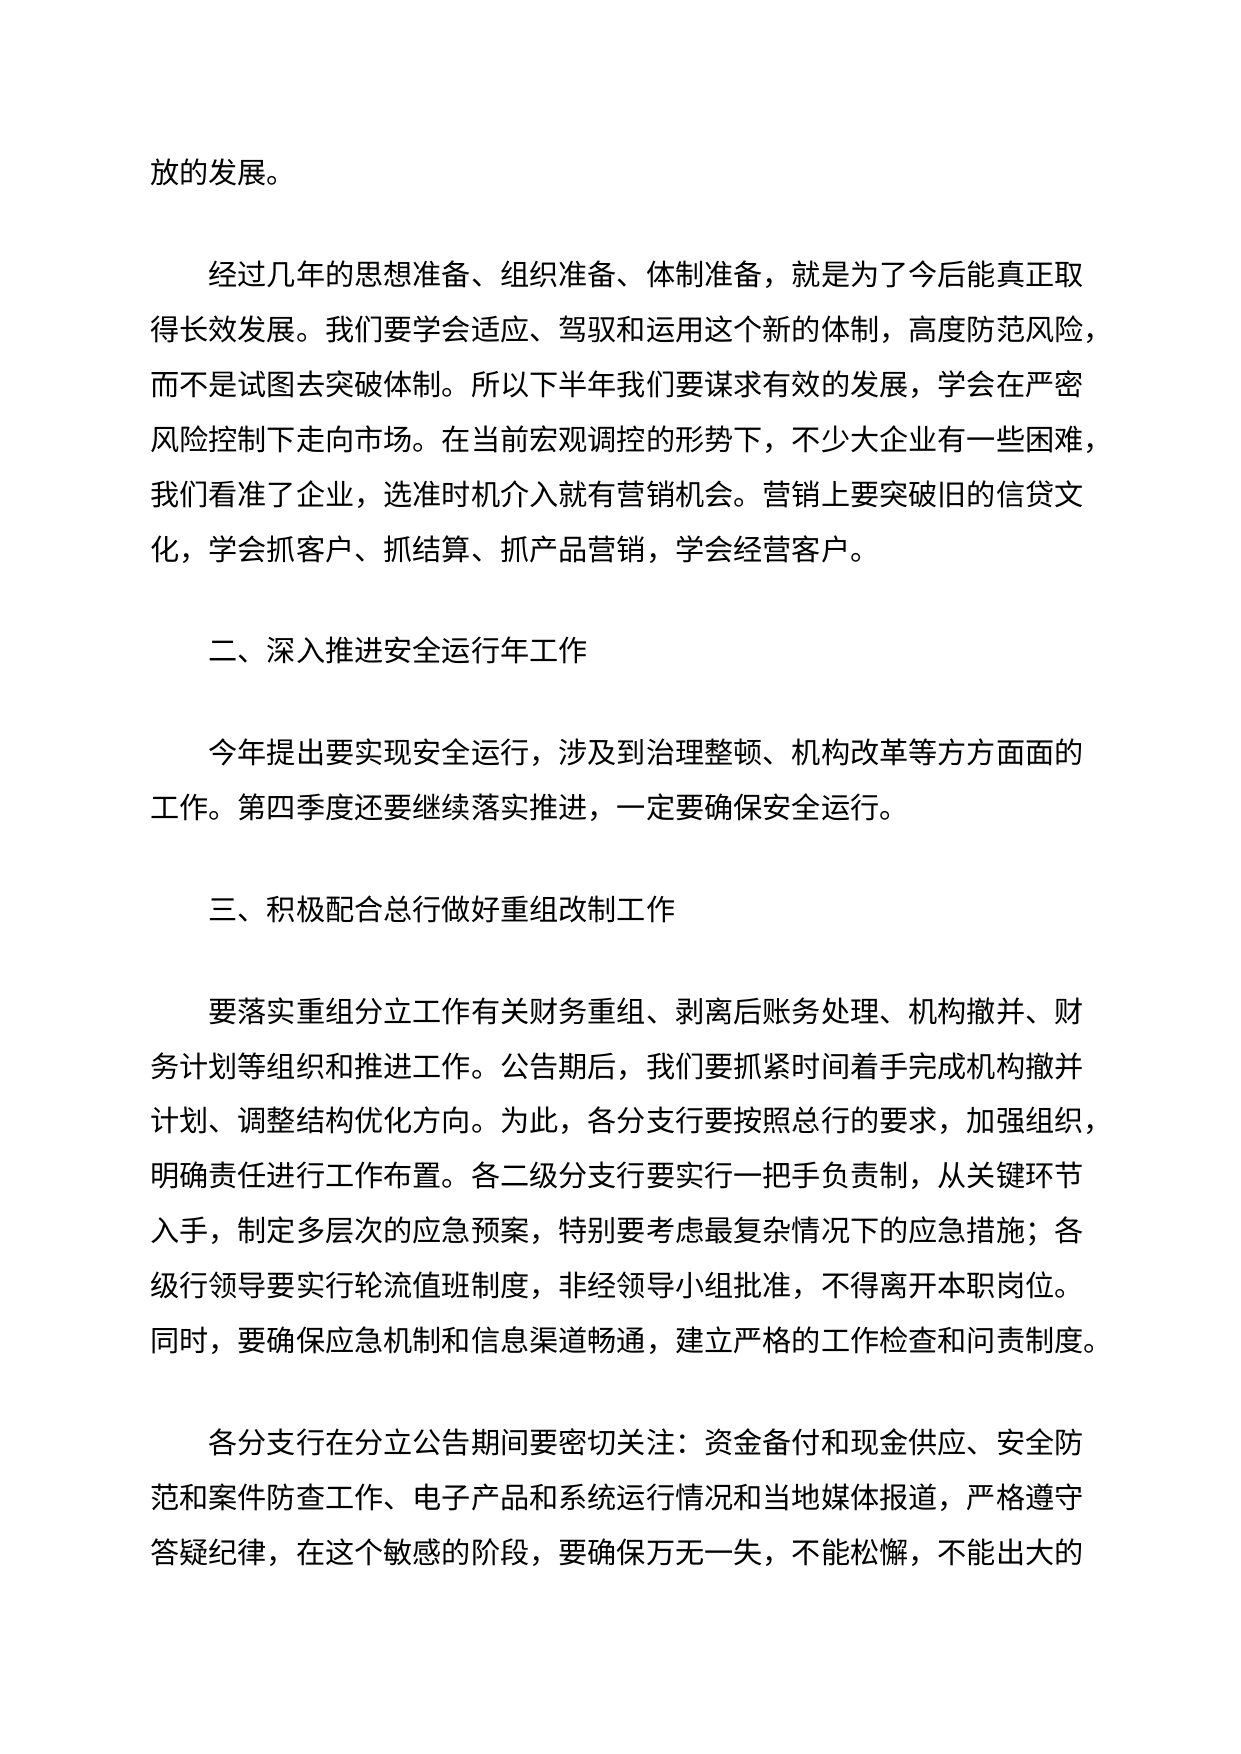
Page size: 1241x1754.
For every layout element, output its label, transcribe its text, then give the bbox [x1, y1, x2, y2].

text 三、积极配合总行做好重组改制工作 [150, 886, 1090, 929]
text 要落实重组分立工作有关财务重组、剥离后账务处理、机构撤并、财务计划等组织和推进工作。公告期后，我们要抓紧时间着手完成机构撤并计划、调整结构优化方向。为此，各分支行要按照总行的要求，加强组织，明确责任进行工作布置。各二级分支行要实行一把手负责制，从关键环节入手，制定多层次的应急预案，特别要考虑最复杂情况下的应急措施；各级行领导要实行轮流值班制度，非经领导小组批准，不得离开本职岗位。同时，要确保应急机制和信息渠道畅通，建立严格的工作检查和问责制度。 [150, 988, 1090, 1360]
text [150, 1419, 1090, 1571]
text 今年提出要实现安全运行，涉及到治理整顿、机构改革等方方面面的工作。第四季度还要继续落实推进，一定要确保安全运行。 [150, 730, 1090, 827]
text 经过几年的思想准备、组织准备、体制准备，就是为了今后能真正取得长效发展。我们要学会适应、驾驭和运用这个新的体制，高度防范风险，而不是试图去突破体制。所以下半年我们要谋求有效的发展，学会在严密风险控制下走向市场。在当前宏观调控的形势下，不少大企业有一些困难，我们看准了企业，选准时机介入就有营销机会。营销上要突破旧的信贷文化，学会抓客户、抓结算、抓产品营销，学会经营客户。 [150, 252, 1090, 568]
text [150, 150, 1090, 192]
text 二、深入推进安全运行年工作 [150, 628, 1090, 670]
